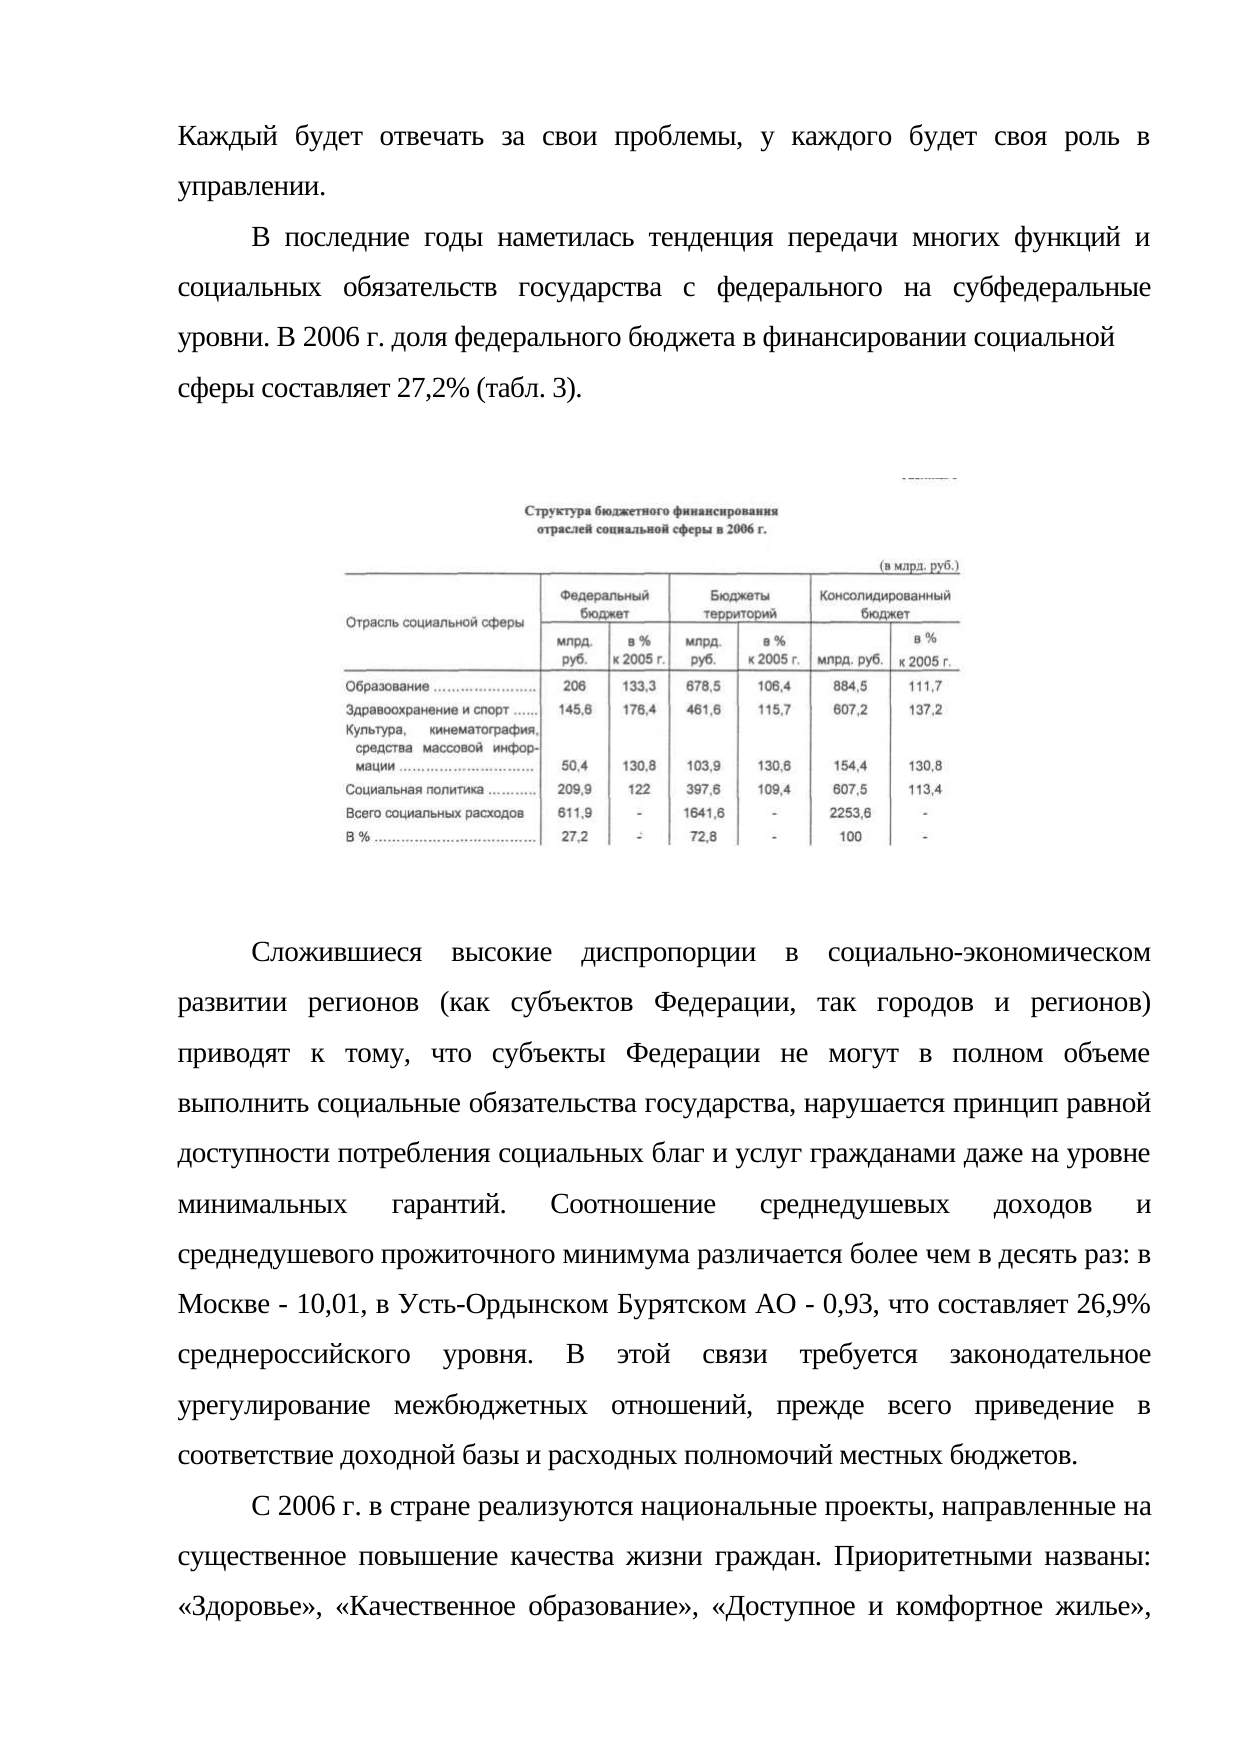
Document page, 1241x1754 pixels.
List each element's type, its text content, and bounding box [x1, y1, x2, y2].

text В последние годы наметилась тенденция передачи многих функций и социальных обязательств государства с федерального на субфедеральные уровни. В . доля федерального бюджета в финансировании социальной [177, 219, 1152, 353]
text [177, 118, 1152, 202]
picture [316, 478, 987, 851]
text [177, 1488, 1152, 1622]
text Сложившиеся высокие диспропорции в социально-экономическом развитии регионов (как субъектов Федерации, так городов и регионов) приводят к тому, что субъекты Федерации не могут в полном объеме выполнить социальные обязательства государства, нарушается принцип равной доступности потребления социальных благ и услуг гражданами даже на уровне минимальных гарантий. Соотношение среднедушевых доходов и среднедушевого прожиточного минимума различается более чем в десять раз: в Москве - 10,01, в Усть-Ордынском Бурятском АО - 0,93, что составляет 26,9% среднероссийского уровня. В этой связи требуется законодательное урегулирование межбюджетных отношений, прежде всего приведение в соответствие доходной базы и расходных полномочий местных бюджетов. [177, 934, 1152, 1471]
text сферы составляет 27,2% (табл. 3). [177, 370, 1152, 403]
